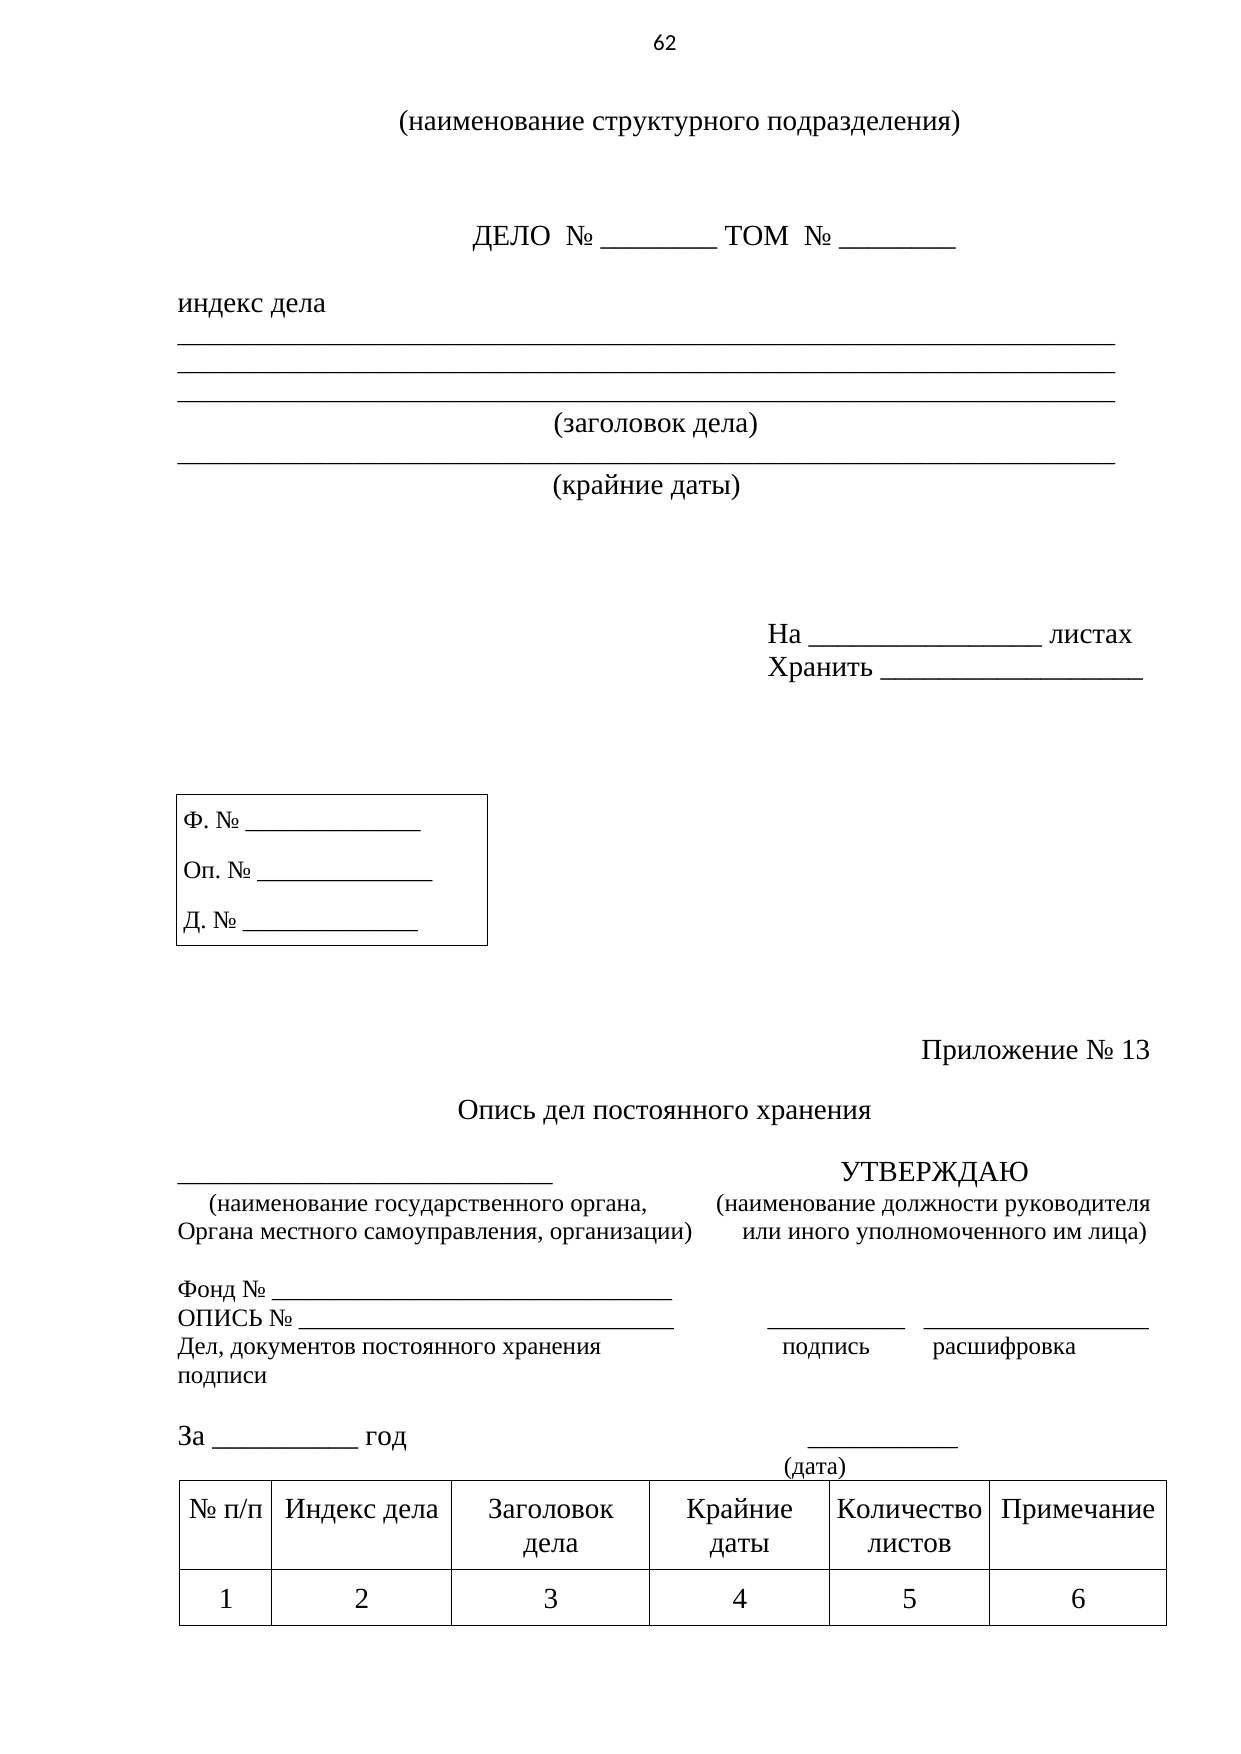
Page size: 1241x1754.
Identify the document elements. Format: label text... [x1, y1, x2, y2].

table_header Ф. № ______________ [177, 795, 487, 845]
text (крайние даты) [177, 467, 1152, 501]
text (наименование государственного органа, (наименование должности руководителя [177, 1188, 1152, 1216]
text Органа местного самоуправления, организации) или иного уполномоченного им лица) [177, 1216, 1152, 1245]
table_cell Д. № ______________ [177, 895, 487, 945]
table_header Заголовок дела [452, 1481, 649, 1569]
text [177, 347, 1152, 376]
text индекс дела [177, 285, 1152, 319]
text Опись дел постоянного хранения [177, 1092, 1152, 1125]
text (наименование структурного подразделения) [177, 103, 1152, 137]
text Хранить __________________ [177, 649, 1152, 683]
table_cell 3 [452, 1570, 649, 1625]
table_cell 6 [990, 1570, 1166, 1625]
table_cell 2 [272, 1570, 451, 1625]
text Дел, документов постоянного хранения подпись расшифровка подписи [177, 1331, 1152, 1389]
table_cell 5 [830, 1570, 989, 1625]
table_cell 4 [650, 1570, 829, 1625]
text За __________ год ____________ [177, 1418, 1152, 1451]
table_header Индекс дела [272, 1481, 451, 1569]
text На ________________ листах [177, 616, 1152, 649]
table_cell 1 [180, 1570, 271, 1625]
text Фонд № ________________________________ [177, 1274, 1152, 1303]
text (дата) [177, 1451, 1152, 1480]
text Приложение № 13 [177, 1032, 1152, 1066]
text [177, 319, 1152, 347]
text ОПИСЬ № ______________________________ ___________ __________________ [177, 1303, 1152, 1331]
text ___________________________________________________________________________ [177, 376, 1152, 405]
table_header Количество листов [830, 1481, 989, 1569]
text ______________________________ УТВЕРЖДАЮ [177, 1154, 1152, 1188]
text (заголовок дела) [177, 405, 1152, 438]
table_cell Оп. № ______________ [177, 845, 487, 895]
text ДЕЛО № ________ ТОМ № ________ [177, 218, 1152, 252]
table_header № п/п [180, 1481, 271, 1569]
table_header Примечание [990, 1481, 1166, 1569]
text ___________________________________________________________________________ [177, 438, 1152, 467]
table_header Крайние даты [650, 1481, 829, 1569]
